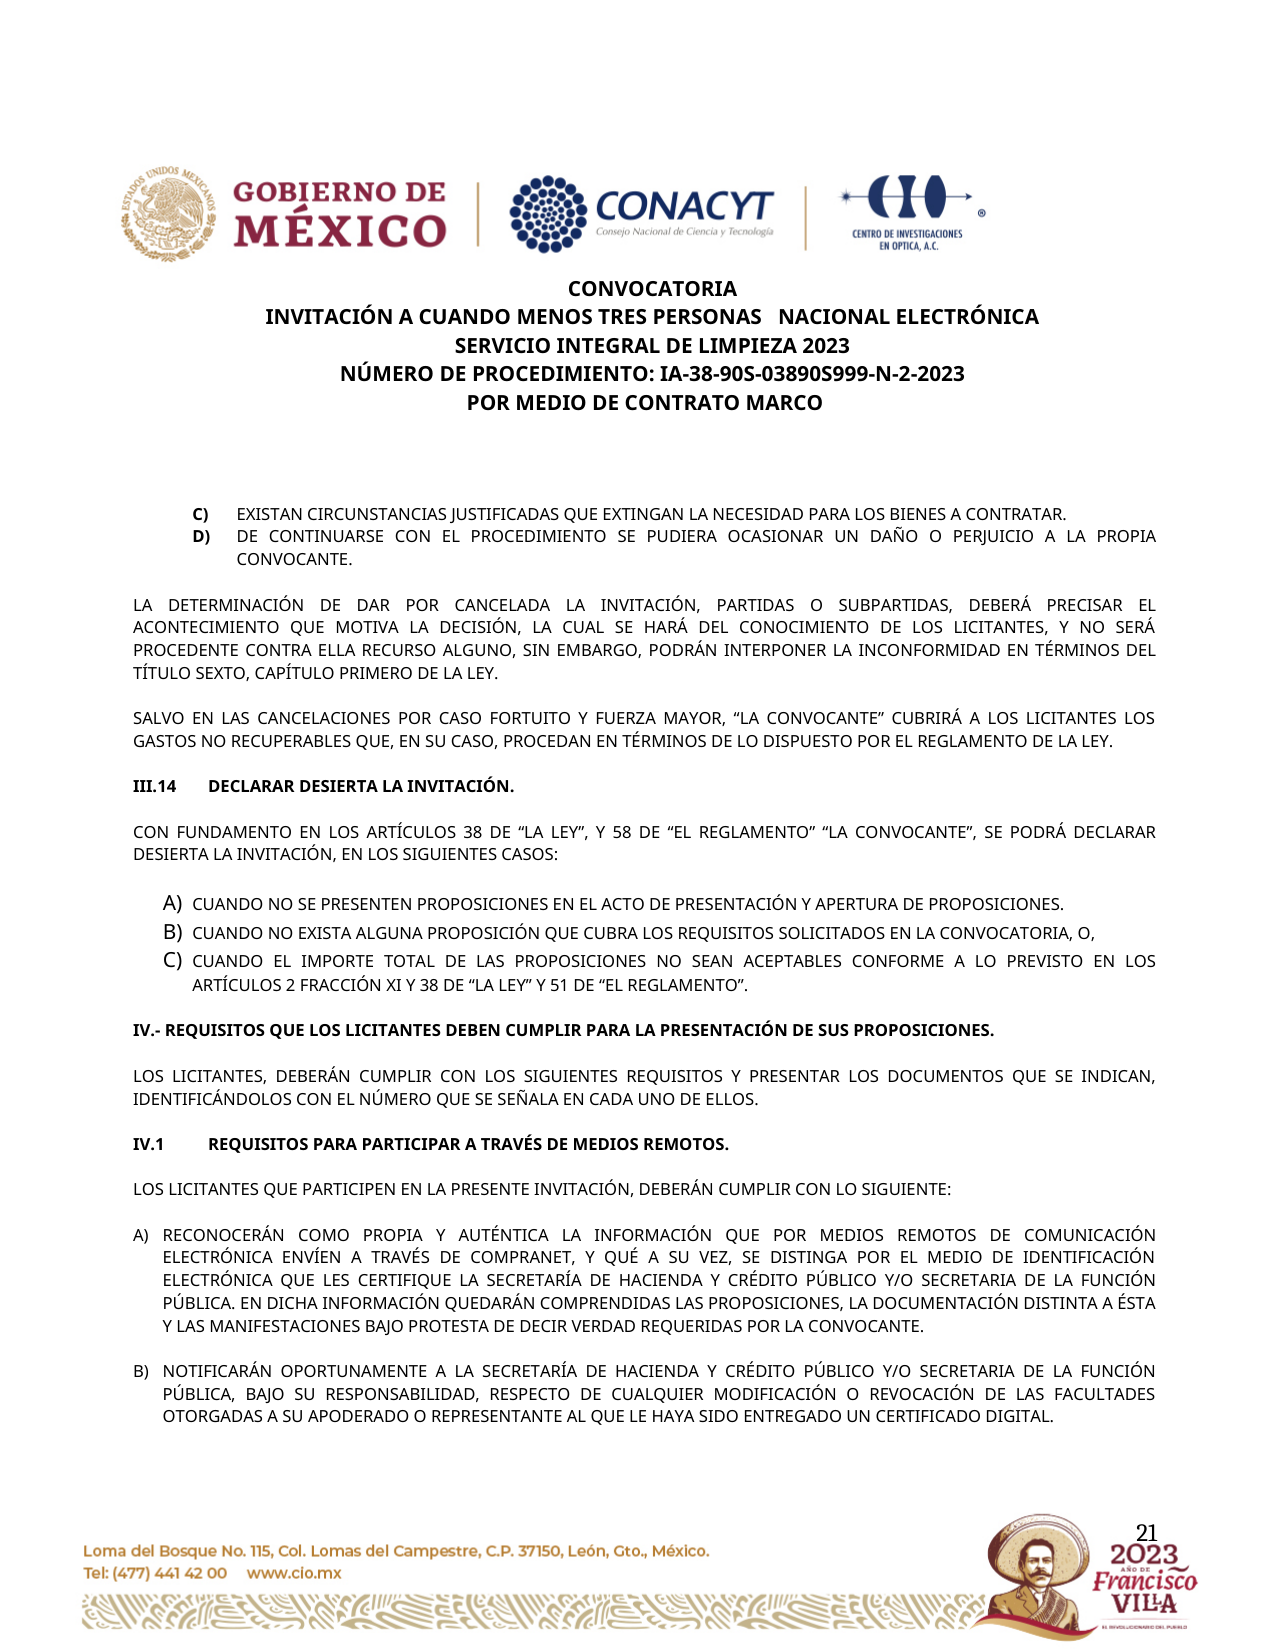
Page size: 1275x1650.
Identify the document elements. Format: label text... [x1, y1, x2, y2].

text LOS LICITANTES QUE PARTICIPEN EN LA PRESENTE INVITACIÓN, DEBERÁN CUMPLIR CON LO SIGUIENTE: [133, 1178, 1157, 1201]
picture [3, 60, 1275, 1650]
text IV.- REQUISITOS QUE LOS LICITANTES DEBEN CUMPLIR PARA LA PRESENTACIÓN DE SUS PROPOSICIONES. [133, 1019, 1157, 1042]
list CUANDO EL IMPORTE TOTAL DE LAS PROPOSICIONES NO SEAN ACEPTABLES CONFORME A LO PREVISTO EN LOS ARTÍCULOS 2 FRACCIÓN XI Y 38 DE “LA LEY” Y 51 DE “EL REGLAMENTO”. [163, 945, 1157, 996]
text SALVO EN LAS CANCELACIONES POR CASO FORTUITO Y FUERZA MAYOR, “LA CONVOCANTE” CUBRIRÁ A LOS LICITANTES LOS GASTOS NO RECUPERABLES QUE, EN SU CASO, PROCEDAN EN TÉRMINOS DE LO DISPUESTO POR EL REGLAMENTO DE LA LEY. [133, 707, 1157, 752]
text A) RECONOCERÁN COMO PROPIA Y AUTÉNTICA LA INFORMACIÓN QUE POR MEDIOS REMOTOS DE COMUNICACIÓN ELECTRÓNICA ENVÍEN A TRAVÉS DE COMPRANET, Y QUÉ A SU VEZ, SE DISTINGA POR EL MEDIO DE IDENTIFICACIÓN ELECTRÓNICA QUE LES CERTIFIQUE LA SECRETARÍA DE HACIENDA Y CRÉDITO PÚBLICO Y/O SECRETARIA DE LA FUNCIÓN PÚBLICA. EN DICHA INFORMACIÓN QUEDARÁN COMPRENDIDAS LAS PROPOSICIONES, LA DOCUMENTACIÓN DISTINTA A ÉSTA Y LAS MANIFESTACIONES BAJO PROTESTA DE DECIR VERDAD REQUERIDAS POR LA CONVOCANTE. [133, 1223, 1157, 1337]
text III.14 DECLARAR DESIERTA LA INVITACIÓN. [133, 775, 1157, 797]
text LOS LICITANTES, DEBERÁN CUMPLIR CON LOS SIGUIENTES REQUISITOS Y PRESENTAR LOS DOCUMENTOS QUE SE INDICAN, IDENTIFICÁNDOLOS CON EL NÚMERO QUE SE SEÑALA EN CADA UNO DE ELLOS. [133, 1064, 1157, 1110]
text B) NOTIFICARÁN OPORTUNAMENTE A LA SECRETARÍA DE HACIENDA Y CRÉDITO PÚBLICO Y/O SECRETARIA DE LA FUNCIÓN PÚBLICA, BAJO SU RESPONSABILIDAD, RESPECTO DE CUALQUIER MODIFICACIÓN O REVOCACIÓN DE LAS FACULTADES OTORGADAS A SU APODERADO O REPRESENTANTE AL QUE LE HAYA SIDO ENTREGADO UN CERTIFICADO DIGITAL. [133, 1360, 1157, 1428]
text LA DETERMINACIÓN DE DAR POR CANCELADA LA INVITACIÓN, PARTIDAS O SUBPARTIDAS, DEBERÁ PRECISAR EL ACONTECIMIENTO QUE MOTIVA LA DECISIÓN, LA CUAL SE HARÁ DEL CONOCIMIENTO DE LOS LICITANTES, Y NO SERÁ PROCEDENTE CONTRA ELLA RECURSO ALGUNO, SIN EMBARGO, PODRÁN INTERPONER LA INCONFORMIDAD EN TÉRMINOS DEL TÍTULO SEXTO, CAPÍTULO PRIMERO DE LA LEY. [133, 593, 1157, 684]
list DE CONTINUARSE CON EL PROCEDIMIENTO SE PUDIERA OCASIONAR UN DAÑO O PERJUICIO A LA PROPIA CONVOCANTE. [192, 525, 1157, 570]
list EXISTAN CIRCUNSTANCIAS JUSTIFICADAS QUE EXTINGAN LA NECESIDAD PARA LOS BIENES A CONTRATAR. [192, 502, 1157, 525]
list CUANDO NO EXISTA ALGUNA PROPOSICIÓN QUE CUBRA LOS REQUISITOS SOLICITADOS EN LA CONVOCATORIA, O, [163, 917, 1157, 945]
list CUANDO NO SE PRESENTEN PROPOSICIONES EN EL ACTO DE PRESENTACIÓN Y APERTURA DE PROPOSICIONES. [163, 888, 1157, 917]
text IV.1 REQUISITOS PARA PARTICIPAR A TRAVÉS DE MEDIOS REMOTOS. [133, 1133, 1157, 1155]
text CON FUNDAMENTO EN LOS ARTÍCULOS 38 DE “LA LEY”, Y 58 DE “EL REGLAMENTO” “LA CONVOCANTE”, SE PODRÁ DECLARAR DESIERTA LA INVITACIÓN, EN LOS SIGUIENTES CASOS: [133, 820, 1157, 866]
